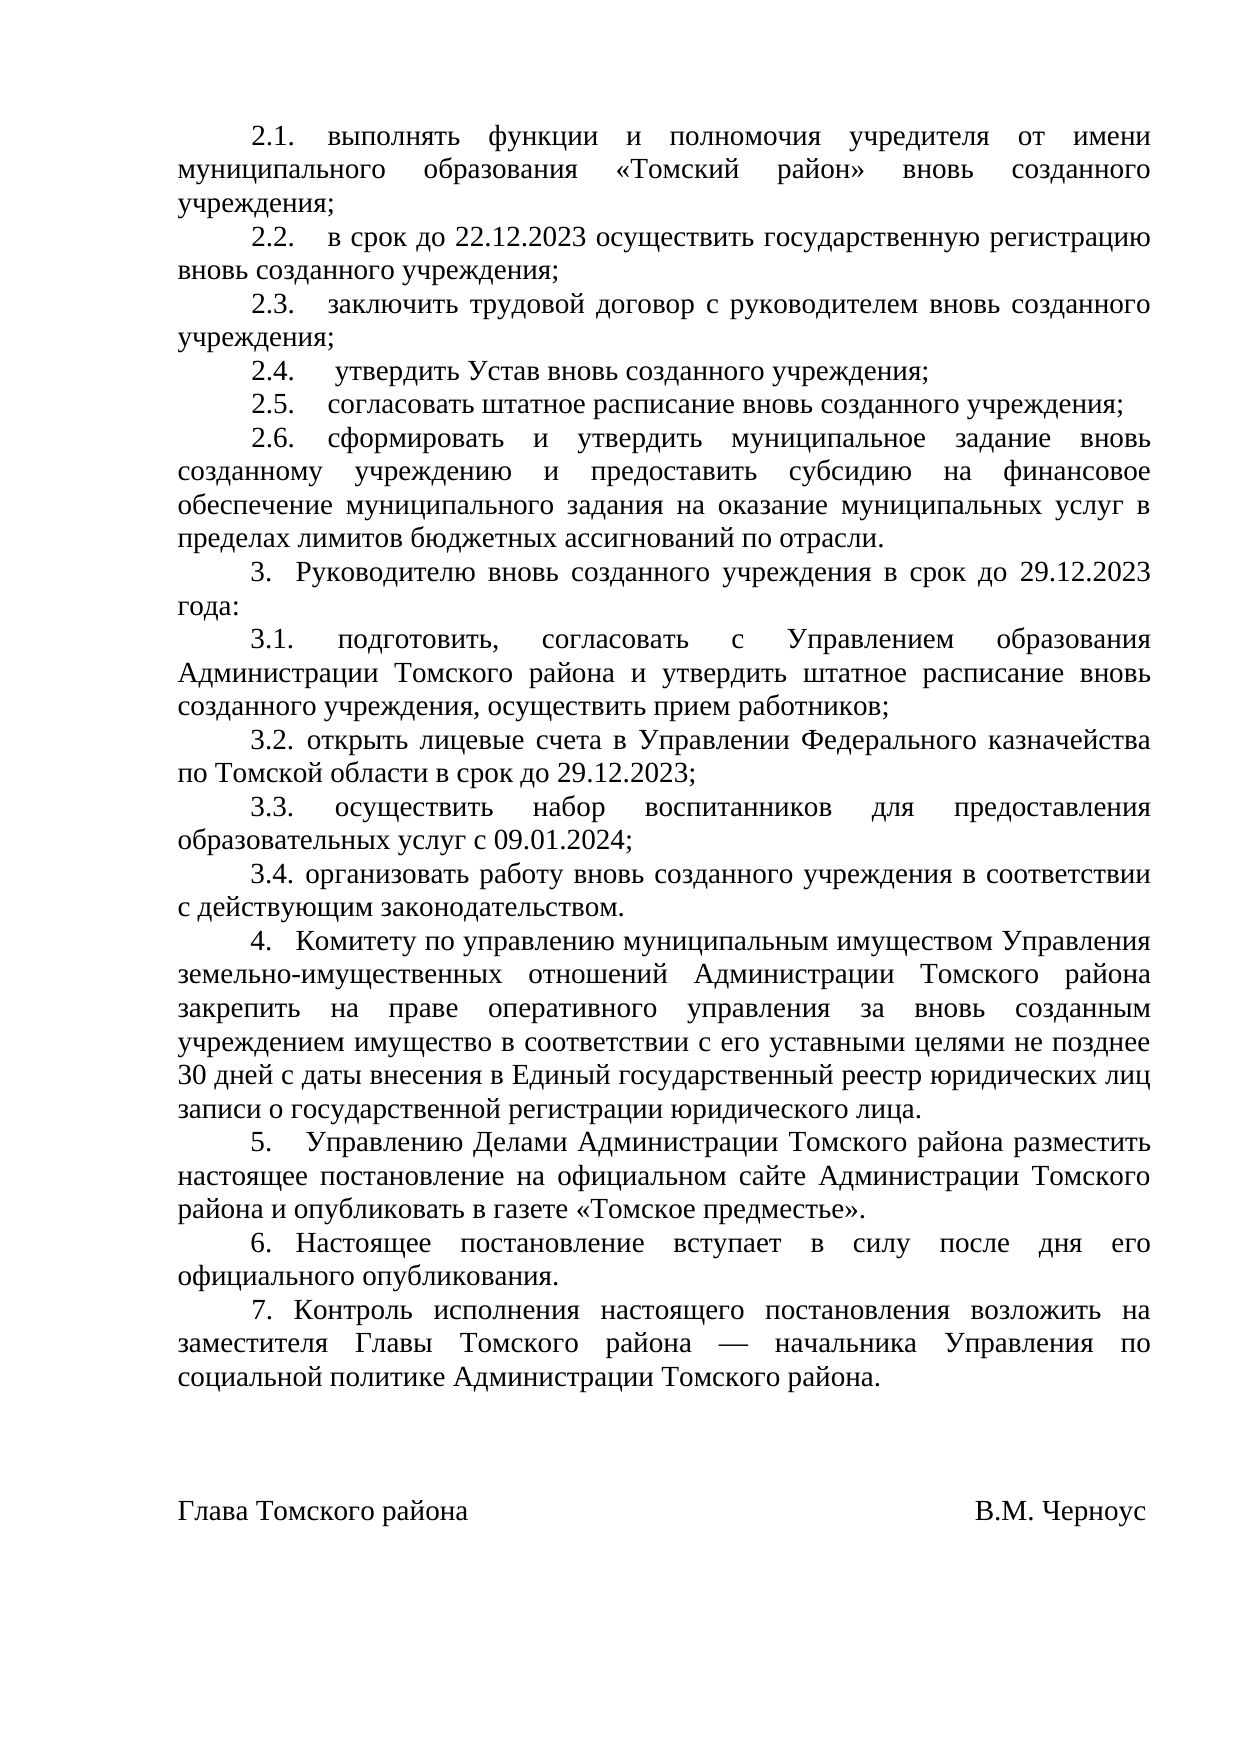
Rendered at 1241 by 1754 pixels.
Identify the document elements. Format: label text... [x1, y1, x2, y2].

list открыть лицевые счета в Управлении Федерального казначейства по Томской области в срок до 29.12.2023; [177, 722, 1152, 789]
list заключить трудовой договор с руководителем вновь созданного учреждения; [177, 286, 1152, 353]
text Глава Томского района В.М. Черноус [177, 1493, 1152, 1527]
list выполнять функции и полномочия учредителя от имени муниципального образования «Томский район» вновь созданного учреждения; [177, 118, 1152, 219]
list осуществить набор воспитанников для предоставления образовательных услуг с 09.01.2024; [177, 789, 1152, 856]
list организовать работу вновь созданного учреждения в соответствии с действующим законодательством. [177, 856, 1152, 923]
list Руководителю вновь созданного учреждения в срок до 29.12.2023 года: [177, 554, 1152, 621]
list Настоящее постановление вступает в силу после дня его официального опубликования. [177, 1225, 1152, 1292]
list Комитету по управлению муниципальным имуществом Управления земельно-имущественных отношений Администрации Томского района закрепить на праве оперативного управления за вновь созданным учреждением имущество в соответствии с его уставными целями не позднее 30 дней с даты внесения в Единый государственный реестр юридических лиц записи о государственной регистрации юридического лица. [177, 923, 1152, 1124]
text 7. Контроль исполнения настоящего постановления возложить на заместителя Главы Томского района — начальника Управления по социальной политике Администрации Томского района. [177, 1292, 1152, 1393]
list в срок до 22.12.2023 осуществить государственную регистрацию вновь созданного учреждения; [177, 219, 1152, 286]
list подготовить, согласовать с Управлением образования Администрации Томского района и утвердить штатное расписание вновь созданного учреждения, осуществить прием работников; [177, 621, 1152, 722]
list утвердить Устав вновь созданного учреждения; [177, 353, 1152, 386]
list Управлению Делами Администрации Томского района разместить настоящее постановление на официальном сайте Администрации Томского района и опубликовать в газете «Томское предместье». [177, 1124, 1152, 1225]
list сформировать и утвердить муниципальное задание вновь созданному учреждению и предоставить субсидию на финансовое обеспечение муниципального задания на оказание муниципальных услуг в пределах лимитов бюджетных ассигнований по отрасли. [177, 420, 1152, 554]
list согласовать штатное расписание вновь созданного учреждения; [177, 386, 1152, 420]
